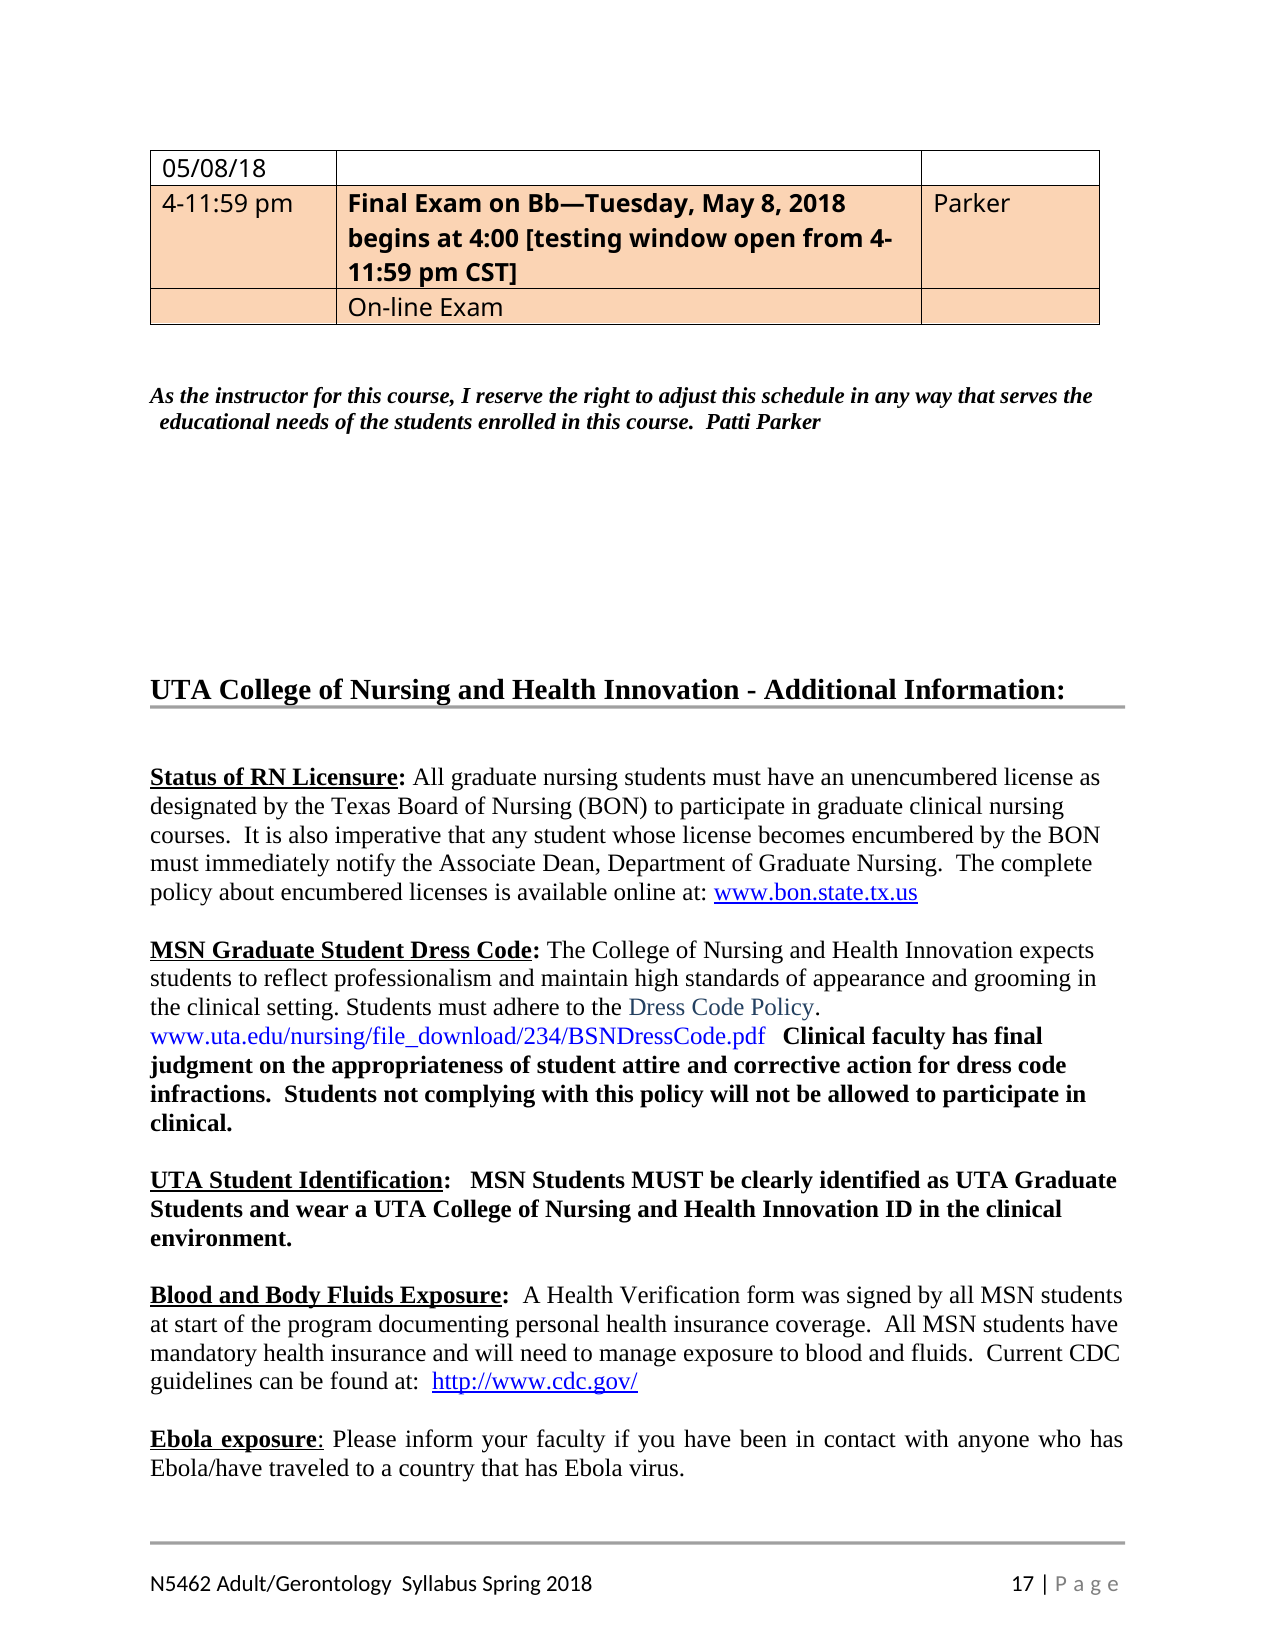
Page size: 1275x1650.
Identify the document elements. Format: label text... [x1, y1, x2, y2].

text Blood and Body Fluids Exposure: A Health Verification form was signed by all MSN students at start of the program documenting personal health insurance coverage. All MSN students have mandatory health insurance and will need to manage exposure to blood and fluids. Current CDC guidelines can be found at: http://www.cdc.gov/ [150, 1280, 1125, 1395]
table_cell 4-11:59 pm [151, 186, 336, 288]
table_cell [922, 289, 1099, 323]
text UTA College of Nursing and Health Innovation - Additional Information: [150, 672, 1125, 705]
table_cell On-line Exam [337, 289, 921, 323]
text Status of RN Licensure: All graduate nursing students must have an unencumbered license as designated by the Texas Board of Nursing (BON) to participate in graduate clinical nursing courses. It is also imperative that any student whose license becomes encumbered by the BON must immediately notify the Associate Dean, Department of Graduate Nursing. The complete policy about encumbered licenses is available online at: www.bon.state.tx.us [150, 762, 1125, 906]
table_cell [337, 151, 921, 185]
table_cell [151, 289, 336, 323]
text MSN Graduate Student Dress Code: The College of Nursing and Health Innovation expects students to reflect professionalism and maintain high standards of appearance and grooming in the clinical setting. Students must adhere to the Dress Code Policy. www.uta.edu/nursing/file_download/234/BSNDressCode.pdf Clinical faculty has final judgment on the appropriateness of student attire and corrective action for dress code infractions. Students not complying with this policy will not be allowed to participate in clinical. [150, 935, 1125, 1136]
table_cell Parker [922, 186, 1099, 288]
table_cell Week of 05/08/18 [151, 151, 336, 185]
text Ebola exposure: Please inform your faculty if you have been in contact with anyone who has Ebola/have traveled to a country that has Ebola virus. [150, 1424, 1125, 1481]
text UTA Student Identification: MSN Students MUST be clearly identified as UTA Graduate Students and wear a UTA College of Nursing and Health Innovation ID in the clinical environment. [150, 1165, 1125, 1251]
text As the instructor for this course, I reserve the right to adjust this schedule in any way that serves the educational needs of the students enrolled in this course. Patti Parker [150, 382, 1125, 435]
table_cell Final Exam on Bb—Tuesday, May 8, 2018 begins at 4:00 [testing window open from 4-11:59 pm CST] [337, 186, 921, 288]
table_cell [922, 151, 1099, 185]
